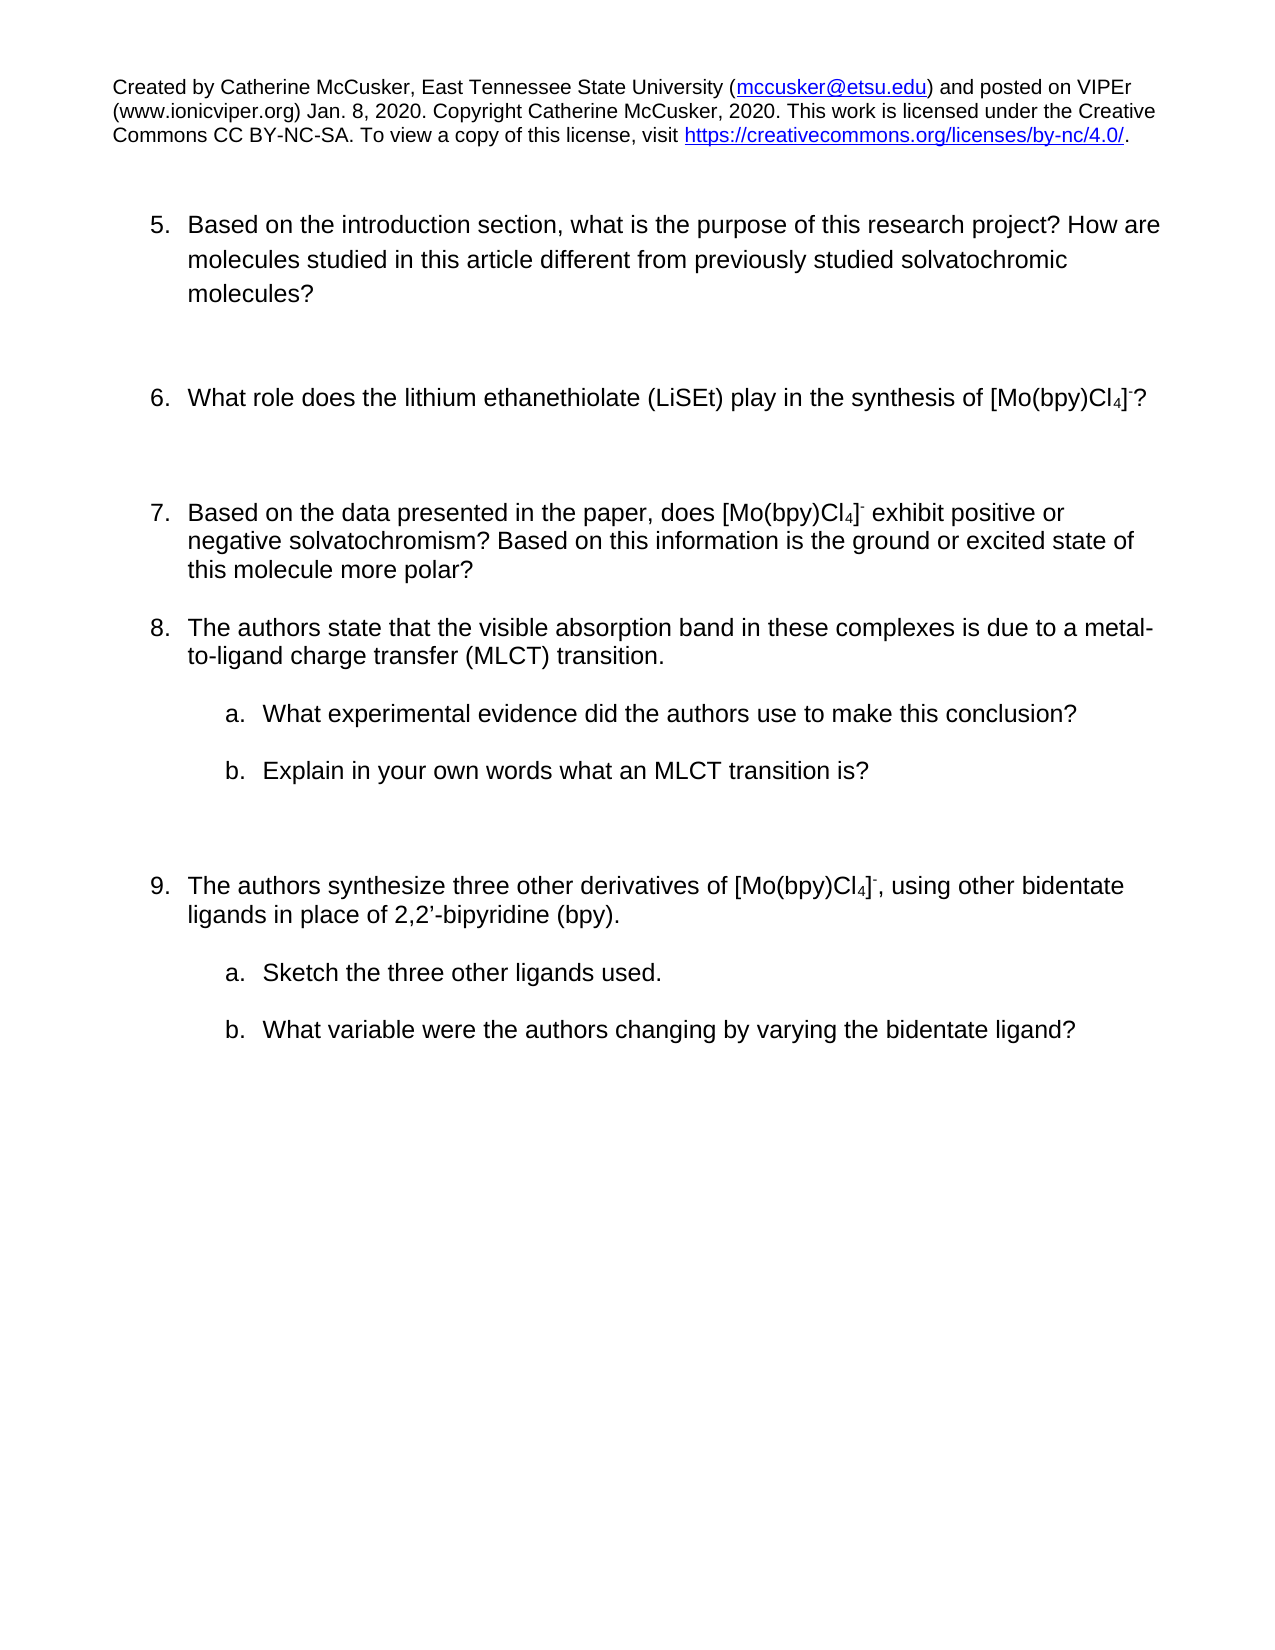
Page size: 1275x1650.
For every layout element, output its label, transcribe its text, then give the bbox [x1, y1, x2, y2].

list Explain in your own words what an MLCT transition is? [225, 756, 1162, 785]
list What role does the lithium ethanethiolate (LiSEt) play in the synthesis of [Mo(bpy)Cl4]-? [150, 382, 1162, 411]
list Sketch the three other ligands used. [225, 957, 1162, 986]
list What experimental evidence did the authors use to make this conclusion? [225, 699, 1162, 727]
list The authors state that the visible absorption band in these complexes is due to a metal-to-ligand charge transfer (MLCT) transition. [150, 612, 1162, 670]
list The authors synthesize three other derivatives of [Mo(bpy)Cl4]-, using other bidentate ligands in place of 2,2’-bipyridine (bpy). [150, 871, 1162, 929]
list Based on the data presented in the paper, does [Mo(bpy)Cl4]- exhibit positive or negative solvatochromism? Based on this information is the ground or excited state of this molecule more polar? [150, 497, 1162, 584]
list Based on the introduction section, what is the purpose of this research project? How are molecules studied in this article different from previously studied solvatochromic molecules? [150, 210, 1162, 308]
list What variable were the authors changing by varying the bidentate ligand? [225, 1015, 1162, 1044]
